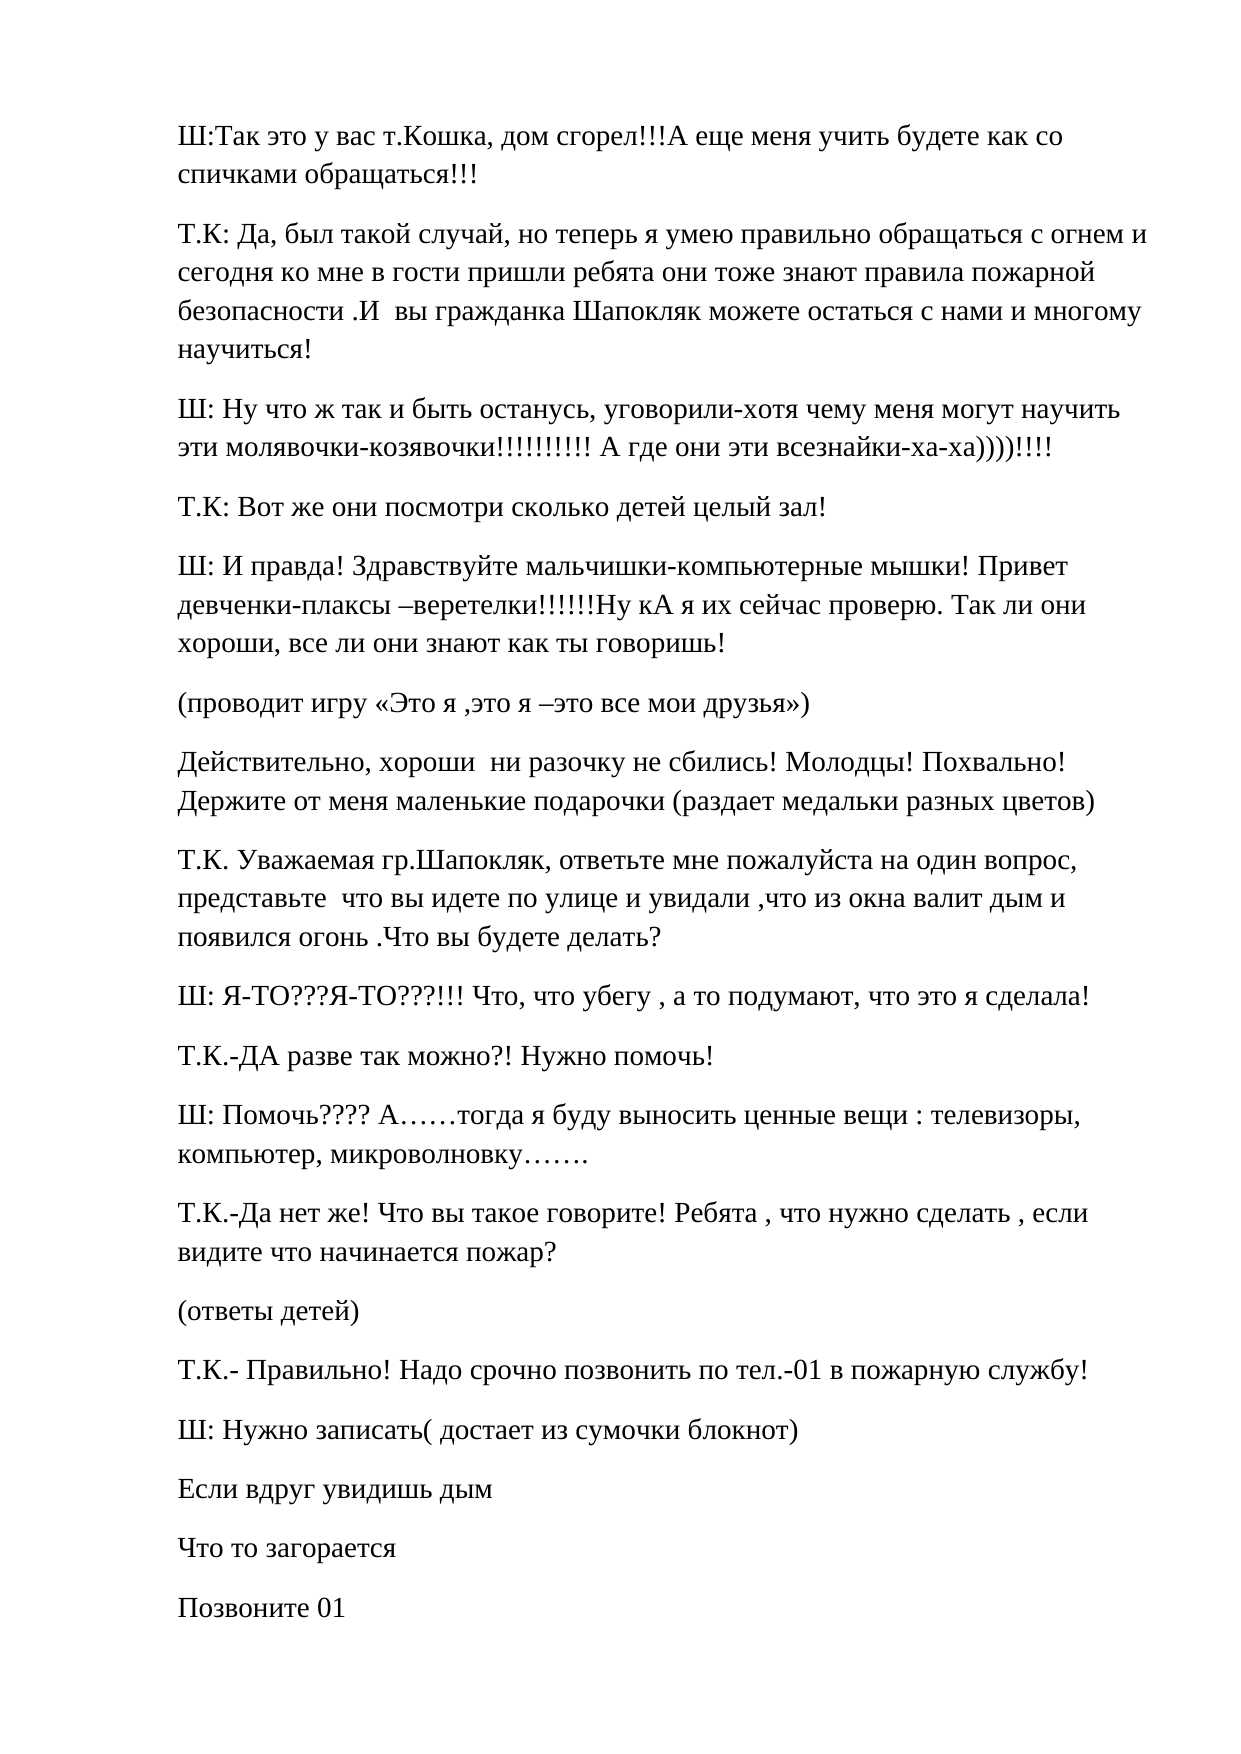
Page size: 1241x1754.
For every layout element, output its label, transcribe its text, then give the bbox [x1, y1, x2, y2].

text Что то загорается [177, 1531, 1152, 1564]
text Ш: Нужно записать( достает из сумочки блокнот) [177, 1412, 1152, 1445]
text Т.К. Уважаемая гр.Шапокляк, ответьте мне пожалуйста на один вопрос, представьте что вы идете по улице и увидали ,что из окна валит дым и появился огонь .Что вы будете делать? [177, 842, 1152, 953]
text Т.К.- Правильно! Надо срочно позвонить по тел.-01 в пожарную службу! [177, 1352, 1152, 1386]
text Т.К: Да, был такой случай, но теперь я умею правильно обращаться с огнем и сегодня ко мне в гости пришли ребята они тоже знают правила пожарной безопасности .И вы гражданка Шапокляк можете остаться с нами и многому научиться! [177, 216, 1152, 365]
text Позвоните 01 [177, 1590, 1152, 1623]
text Т.К.-ДА разве так можно?! Нужно помочь! [177, 1038, 1152, 1071]
text Действительно, хороши ни разочку не сбились! Молодцы! Похвально! Держите от меня маленькие подарочки (раздает медальки разных цветов) [177, 744, 1152, 816]
text Если вдруг увидишь дым [177, 1471, 1152, 1505]
text Ш: Ну что ж так и быть останусь, уговорили-хотя чему меня могут научить эти молявочки-козявочки!!!!!!!!!! А где они эти всезнайки-ха-ха))))!!!! [177, 391, 1152, 463]
text Т.К.-Да нет же! Что вы такое говорите! Ребята , что нужно сделать , если видите что начинается пожар? [177, 1195, 1152, 1267]
text Ш:Так это у вас т.Кошка, дом сгорел!!!А еще меня учить будете как со спичками обращаться!!! [177, 118, 1152, 190]
text (ответы детей) [177, 1293, 1152, 1327]
text Ш: И правда! Здравствуйте мальчишки-компьютерные мышки! Привет девченки-плаксы –веретелки!!!!!!Ну кА я их сейчас проверю. Так ли они хороши, все ли они знают как ты говоришь! [177, 548, 1152, 659]
text (проводит игру «Это я ,это я –это все мои друзья») [177, 685, 1152, 718]
text Ш: Я-ТО???Я-ТО???!!! Что, что убегу , а то подумают, что это я сделала! [177, 978, 1152, 1012]
text Ш: Помочь???? А……тогда я буду выносить ценные вещи : телевизоры, компьютер, микроволновку……. [177, 1097, 1152, 1169]
text Т.К: Вот же они посмотри сколько детей целый зал! [177, 489, 1152, 522]
